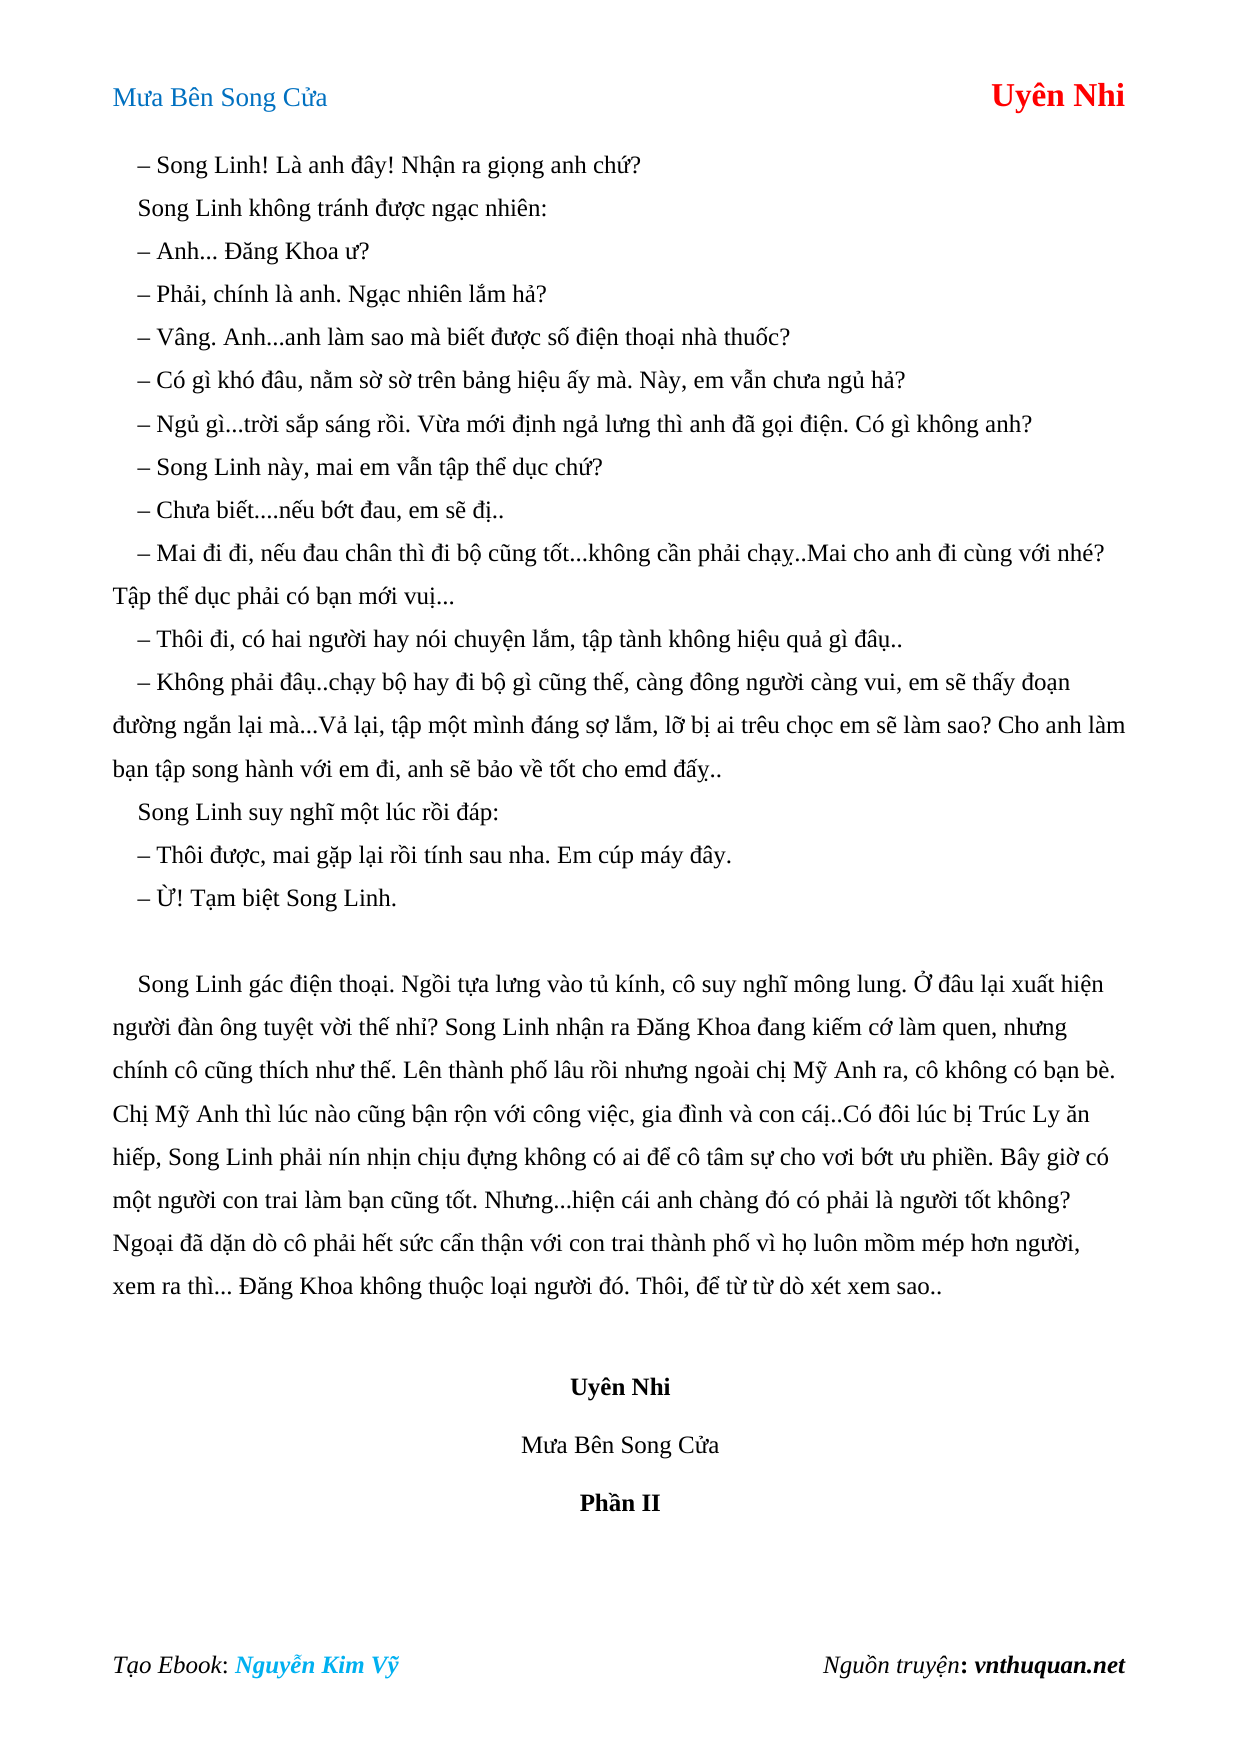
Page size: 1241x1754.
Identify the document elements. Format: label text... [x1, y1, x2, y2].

text Uyên Nhi [112, 1372, 1128, 1401]
text Phần II [112, 1488, 1128, 1517]
text Mưa Bên Song Cửa [112, 1430, 1128, 1459]
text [112, 150, 1128, 1300]
